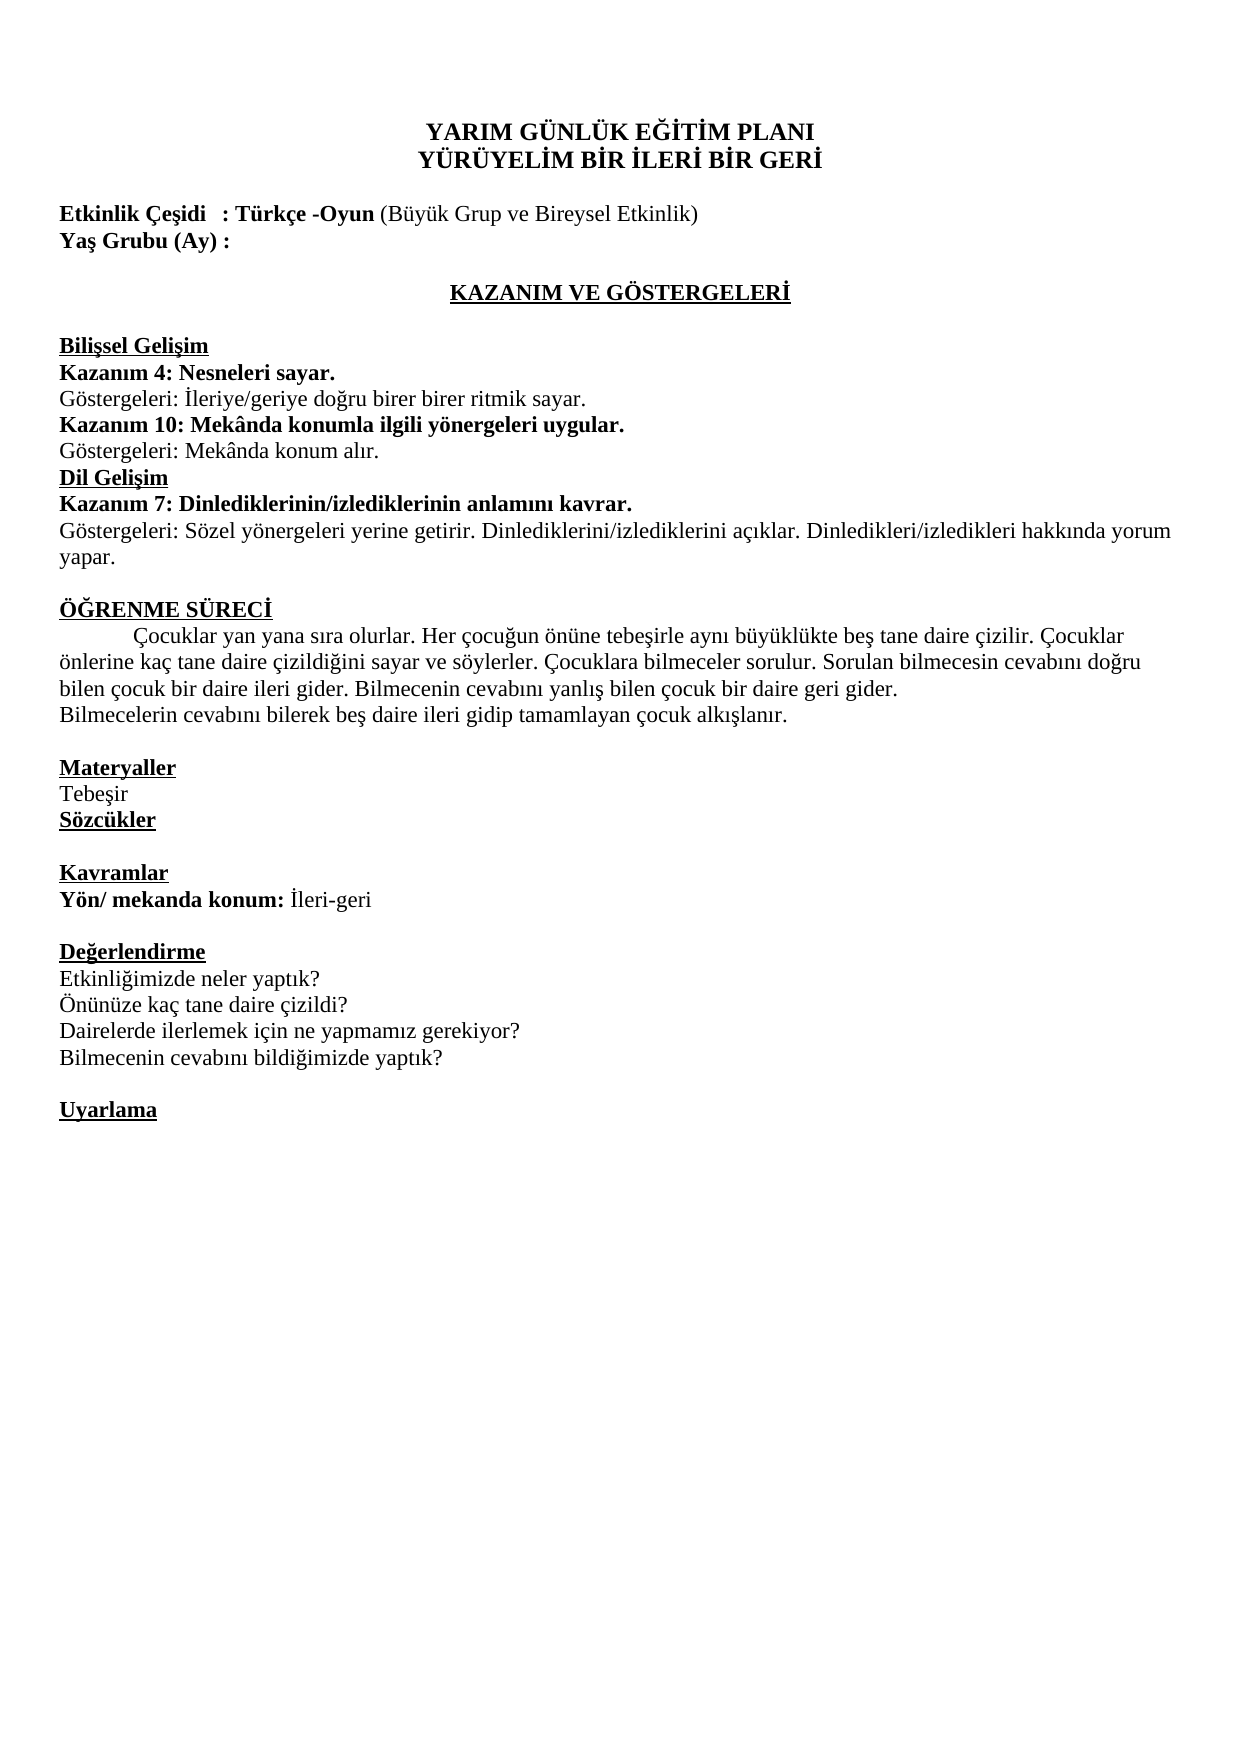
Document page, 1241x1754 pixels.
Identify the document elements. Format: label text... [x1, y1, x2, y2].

text ÖĞRENME SÜRECİ [59, 596, 1181, 622]
text Önünüze kaç tane daire çizildi? [59, 991, 1181, 1017]
text YÜRÜYELİM BİR İLERİ BİR GERİ [59, 145, 1181, 174]
text Göstergeleri: Sözel yönergeleri yerine getirir. Dinlediklerini/izlediklerini açıklar. Dinledikleri/izledikleri hakkında yorum yapar. [59, 517, 1181, 569]
text Sözcükler [59, 807, 1181, 833]
text Yön/ mekanda konum: İleri-geri [59, 886, 1181, 912]
text Etkinliğimizde neler yaptık? [59, 965, 1181, 991]
text Kazanım 10: Mekânda konumla ilgili yönergeleri uygular. [59, 411, 1181, 438]
text Kazanım 4: Nesneleri sayar. [59, 358, 1181, 385]
text KAZANIM VE GÖSTERGELERİ [59, 279, 1181, 306]
text Dil Gelişim [59, 464, 1181, 490]
text YARIM GÜNLÜK EĞİTİM PLANI [59, 117, 1181, 145]
text Bilmecelerin cevabını bilerek beş daire ileri gidip tamamlayan çocuk alkışlanır. [59, 701, 1181, 727]
text Kazanım 7: Dinlediklerinin/izlediklerinin anlamını kavrar. [59, 490, 1181, 517]
text Göstergeleri: Mekânda konum alır. [59, 438, 1181, 464]
text Etkinlik Çeşidi : Türkçe -Oyun (Büyük Grup ve Bireysel Etkinlik) [59, 200, 1181, 227]
text Dairelerde ilerlemek için ne yapmamız gerekiyor? [59, 1017, 1181, 1044]
text Kavramlar [59, 859, 1181, 886]
text Yaş Grubu (Ay) : [59, 227, 1181, 253]
text Materyaller [59, 754, 1181, 780]
text Uyarlama [59, 1096, 1181, 1123]
text Göstergeleri: İleriye/geriye doğru birer birer ritmik sayar. [59, 385, 1181, 411]
text Çocuklar yan yana sıra olurlar. Her çocuğun önüne tebeşirle aynı büyüklükte beş tane daire çizilir. Çocuklar önlerine kaç tane daire çizildiğini sayar ve söylerler. Çocuklara bilmeceler sorulur. Sorulan bilmecesin cevabını doğru bilen çocuk bir daire ileri gider. Bilmecenin cevabını yanlış bilen çocuk bir daire geri gider. [59, 622, 1181, 701]
text Bilmecenin cevabını bildiğimizde yaptık? [59, 1044, 1181, 1070]
text Tebeşir [59, 780, 1181, 807]
text Değerlendirme [59, 938, 1181, 965]
text Bilişsel Gelişim [59, 332, 1181, 358]
